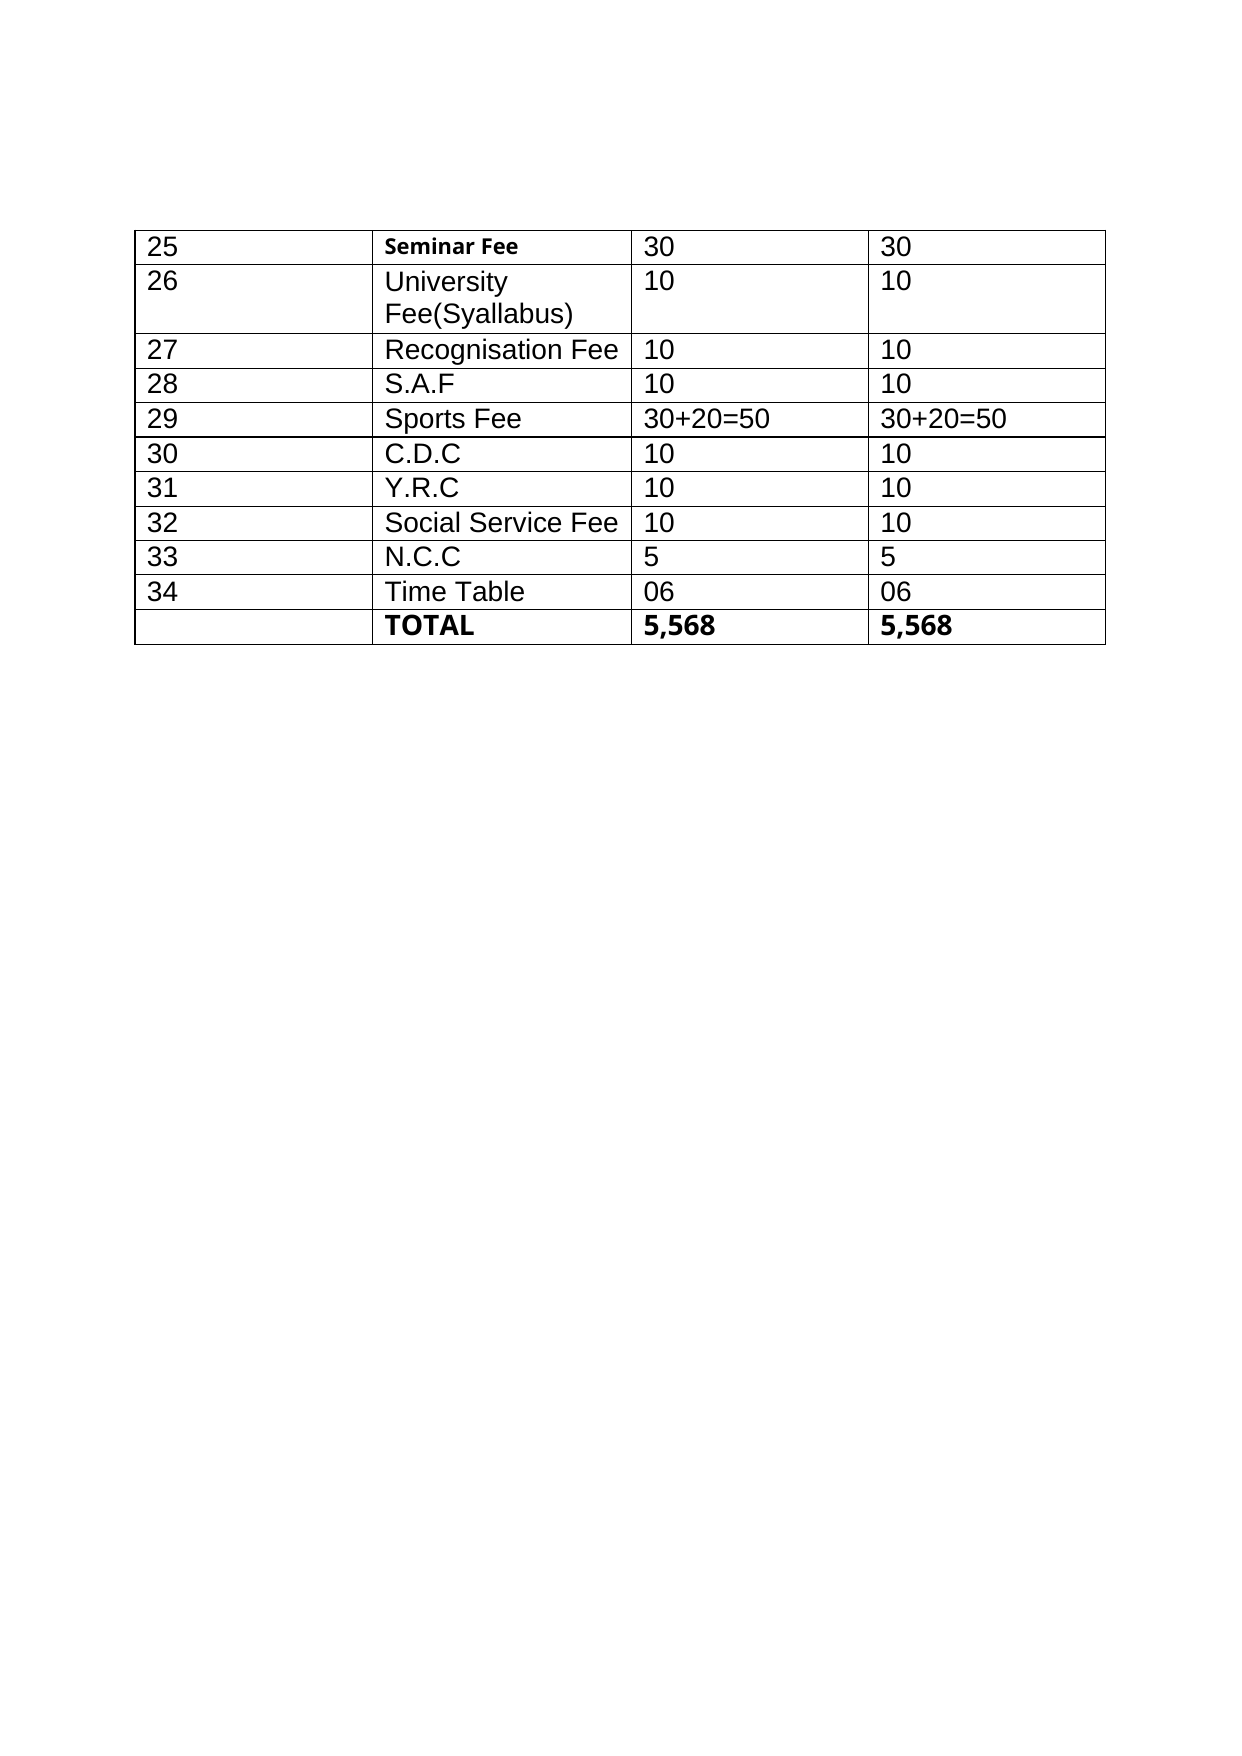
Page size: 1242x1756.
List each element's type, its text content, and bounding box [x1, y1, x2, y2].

table_cell 10 [869, 507, 1105, 540]
table_cell Social Service Fee [373, 507, 631, 540]
table_cell 31 [136, 472, 372, 506]
table_cell 06 [869, 575, 1105, 609]
table_cell 10 [632, 438, 868, 471]
table_cell 30+20=50 [632, 403, 868, 436]
table_cell 10 [632, 472, 868, 506]
table_cell 30+20=50 [869, 403, 1105, 436]
table_cell 30 [136, 438, 372, 471]
table_header 30 [869, 231, 1105, 264]
table_cell 10 [869, 438, 1105, 471]
table_cell 28 [136, 369, 372, 402]
table_cell 10 [869, 265, 1105, 333]
table_cell N.C.C [373, 541, 631, 574]
table_cell Y.R.C [373, 472, 631, 506]
table_header 30 [632, 231, 868, 264]
table_cell 27 [136, 334, 372, 367]
table_cell 5 [869, 541, 1105, 574]
table_cell 10 [632, 334, 868, 367]
table_cell 10 [869, 369, 1105, 402]
table_cell 32 [136, 507, 372, 540]
table_cell 10 [632, 369, 868, 402]
table_cell 5,568 [869, 610, 1105, 643]
table_cell Time Table [373, 575, 631, 609]
table_cell Recognisation Fee [373, 334, 631, 367]
table_cell 26 [136, 265, 372, 333]
table_cell 10 [869, 334, 1105, 367]
table_cell 5 [632, 541, 868, 574]
table_cell 06 [632, 575, 868, 609]
table_cell University Fee(Syallabus) [373, 265, 631, 333]
table_cell Sports Fee [373, 403, 631, 436]
table_cell 34 [136, 575, 372, 609]
table_cell 5,568 [632, 610, 868, 643]
table_header Seminar Fee [373, 231, 631, 264]
table_cell 10 [632, 507, 868, 540]
table_cell TOTAL [373, 610, 631, 643]
table_cell 10 [869, 472, 1105, 506]
table_cell C.D.C [373, 438, 631, 471]
table_cell 29 [136, 403, 372, 436]
table_cell 33 [136, 541, 372, 574]
table_cell 10 [632, 265, 868, 333]
table_cell [136, 610, 372, 643]
table_cell S.A.F [373, 369, 631, 402]
table_header 25 [136, 231, 372, 264]
